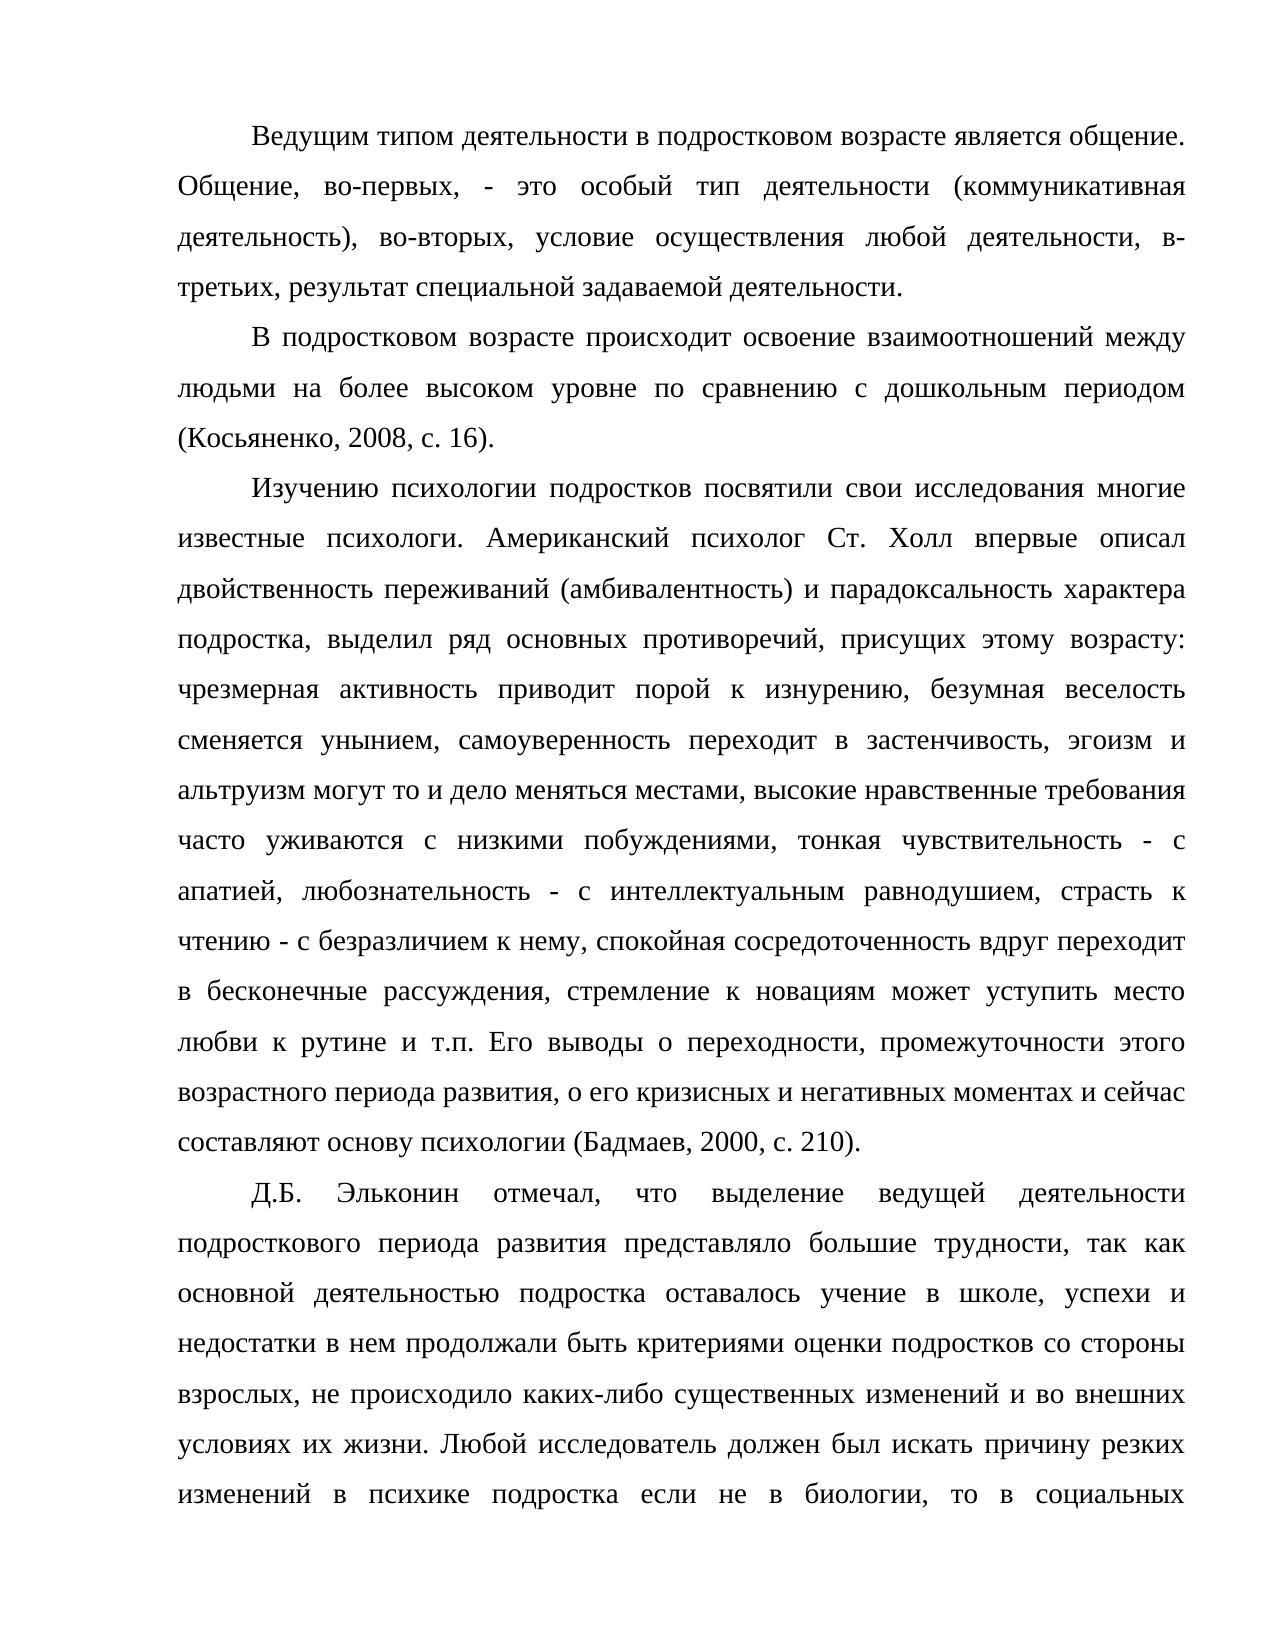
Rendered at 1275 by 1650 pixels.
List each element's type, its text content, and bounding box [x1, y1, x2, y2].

text В подростковом возрасте происходит освоение взаимоотношений между людьми на более высоком уровне по сравнению с дошкольным периодом (Косьяненко, 2008, с. 16). [177, 319, 1186, 453]
text Изучению психологии подростков посвятили свои исследования многие известные психологи. Американский психолог Ст. Холл впервые описал двойственность переживаний (амбивалентность) и парадоксальность характера подростка, выделил ряд основных противоречий, присущих этому возрасту: чрезмерная активность приводит порой к изнурению, безумная веселость сменяется унынием, самоуверенность переходит в застенчивость, эгоизм и альтруизм могут то и дело меняться местами, высокие нравственные требования часто уживаются с низкими побуждениями, тонкая чувствительность - с апатией, любознательность - с интеллектуальным равнодушием, страсть к чтению - с безразличием к нему, спокойная сосредоточенность вдруг переходит в бесконечные рассуждения, стремление к новациям может уступить место любви к рутине и т.п. Его выводы о переходности, промежуточности этого возрастного периода развития, о его кризисных и негативных моментах и сейчас составляют основу психологии (Бадмаев, 2000, с. 210). [177, 470, 1186, 1158]
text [177, 1175, 1186, 1510]
text Ведущим типом деятельности в подростковом возрасте является общение. Общение, во-первых, - это особый тип деятельности (коммуникативная деятельность), во-вторых, условие осуществления любой деятельности, в-третьих, результат специальной задаваемой деятельности. [177, 118, 1186, 303]
